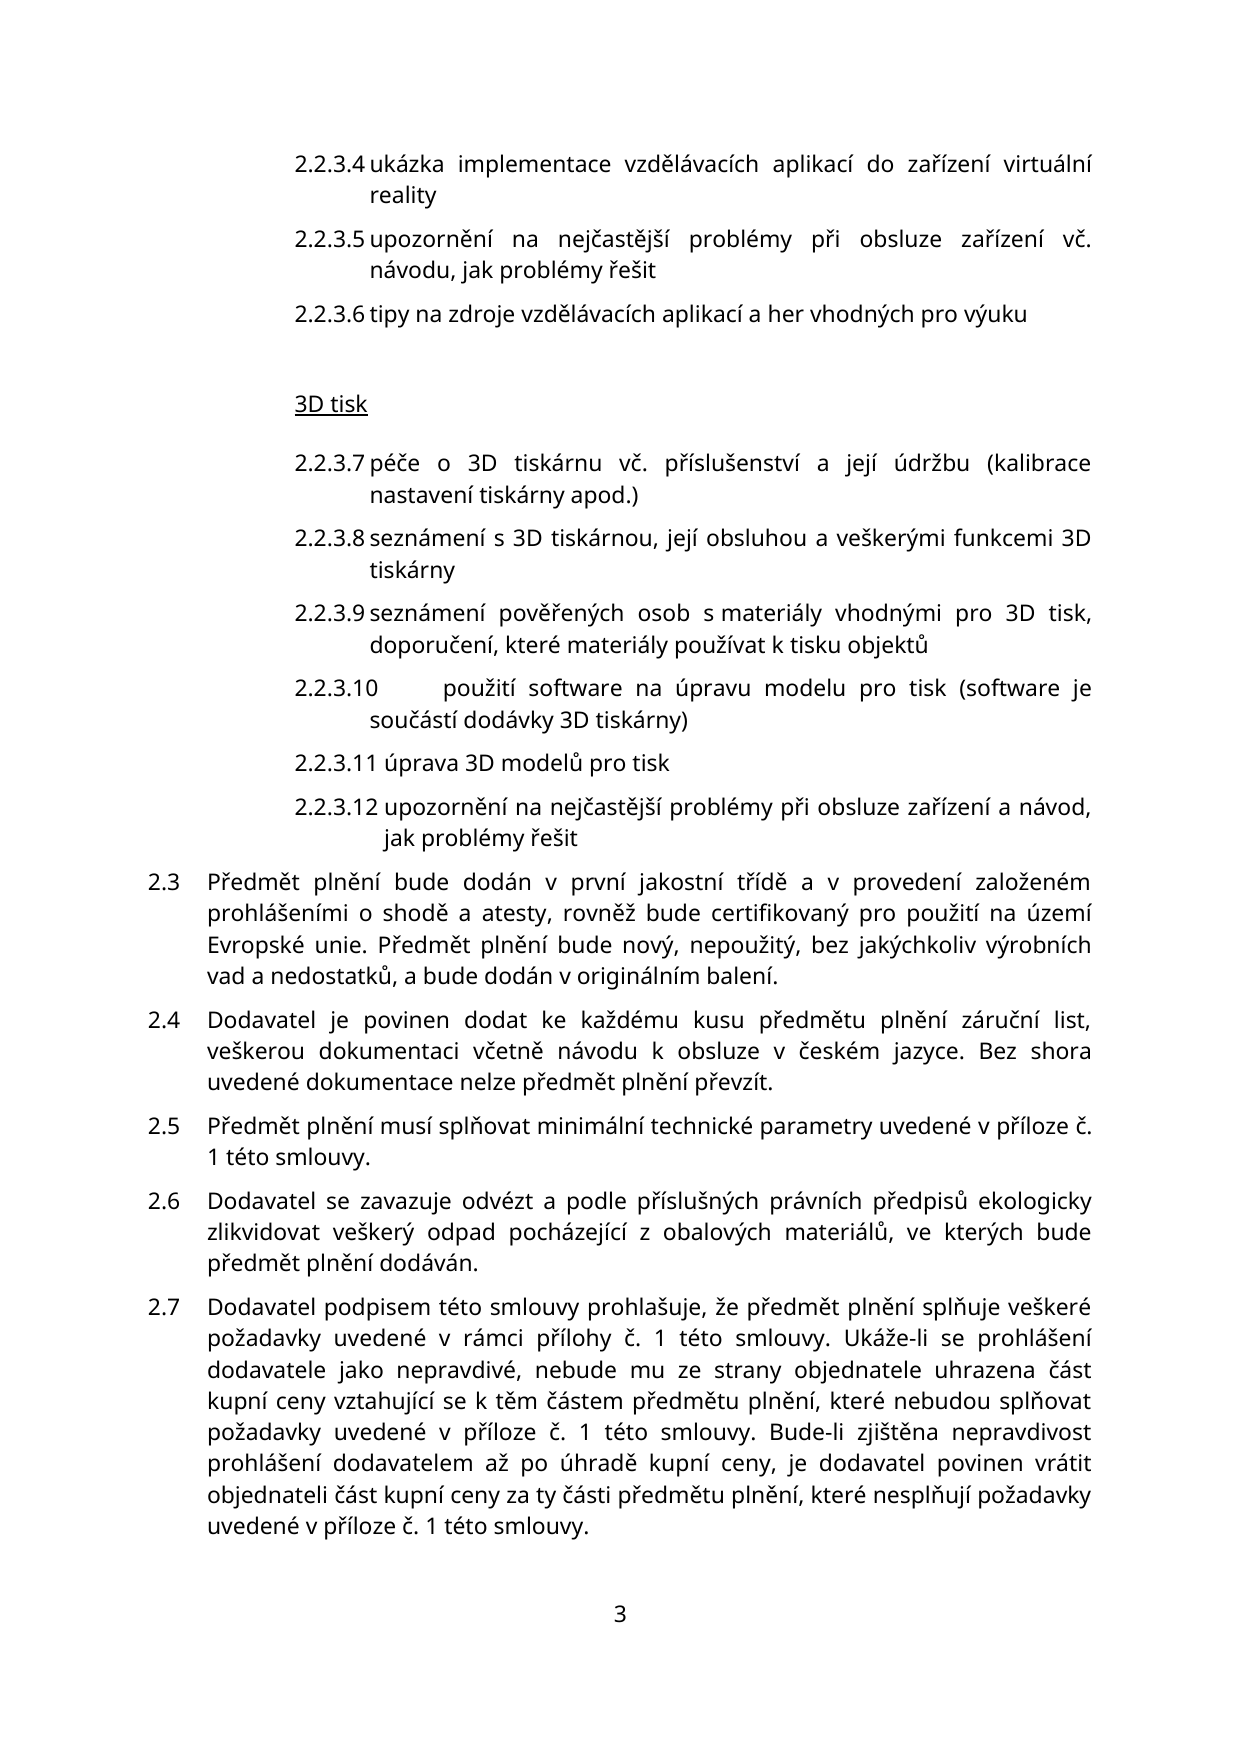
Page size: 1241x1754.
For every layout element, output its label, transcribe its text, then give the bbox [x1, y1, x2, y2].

text 3D tisk [294, 388, 1092, 419]
list upozornění na nejčastější problémy při obsluze zařízení vč. návodu, jak problémy řešit [294, 223, 1092, 285]
list Dodavatel se zavazuje odvézt a podle příslušných právních předpisů ekologicky zlikvidovat veškerý odpad pocházející z obalových materiálů, ve kterých bude předmět plnění dodáván. [148, 1185, 1092, 1279]
list Dodavatel je povinen dodat ke každému kusu předmětu plnění záruční list, veškerou dokumentaci včetně návodu k obsluze v českém jazyce. Bez shora uvedené dokumentace nelze předmět plnění převzít. [148, 1004, 1092, 1097]
list Dodavatel podpisem této smlouvy prohlašuje, že předmět plnění splňuje veškeré požadavky uvedené v rámci přílohy č. 1 této smlouvy. Ukáže-li se prohlášení dodavatele jako nepravdivé, nebude mu ze strany objednatele uhrazena část kupní ceny vztahující se k těm částem předmětu plnění, které nebudou splňovat požadavky uvedené v příloze č. 1 této smlouvy. Bude-li zjištěna nepravdivost prohlášení dodavatelem až po úhradě kupní ceny, je dodavatel povinen vrátit objednateli část kupní ceny za ty části předmětu plnění, které nesplňují požadavky uvedené v příloze č. 1 této smlouvy. [148, 1291, 1092, 1541]
list Předmět plnění musí splňovat minimální technické parametry uvedené v příloze č. 1 této smlouvy. [148, 1110, 1092, 1172]
list použití software na úpravu modelu pro tisk (software je součástí dodávky 3D tiskárny) [294, 672, 1092, 735]
list tipy na zdroje vzdělávacích aplikací a her vhodných pro výuku [294, 298, 1092, 329]
list seznámení pověřených osob s materiály vhodnými pro 3D tisk, doporučení, které materiály používat k tisku objektů [294, 597, 1092, 660]
list upozornění na nejčastější problémy při obsluze zařízení a návod, jak problémy řešit [294, 791, 1092, 854]
list seznámení s 3D tiskárnou, její obsluhou a veškerými funkcemi 3D tiskárny [294, 522, 1092, 585]
list Předmět plnění bude dodán v první jakostní třídě a v provedení založeném prohlášeními o shodě a atesty, rovněž bude certifikovaný pro použití na území Evropské unie. Předmět plnění bude nový, nepoužitý, bez jakýchkoliv výrobních vad a nedostatků, a bude dodán v originálním balení. [148, 866, 1092, 991]
list ukázka implementace vzdělávacích aplikací do zařízení virtuální reality [294, 148, 1092, 210]
list péče o 3D tiskárnu vč. příslušenství a její údržbu (kalibrace nastavení tiskárny apod.) [294, 447, 1092, 510]
list úprava 3D modelů pro tisk [294, 747, 1092, 779]
